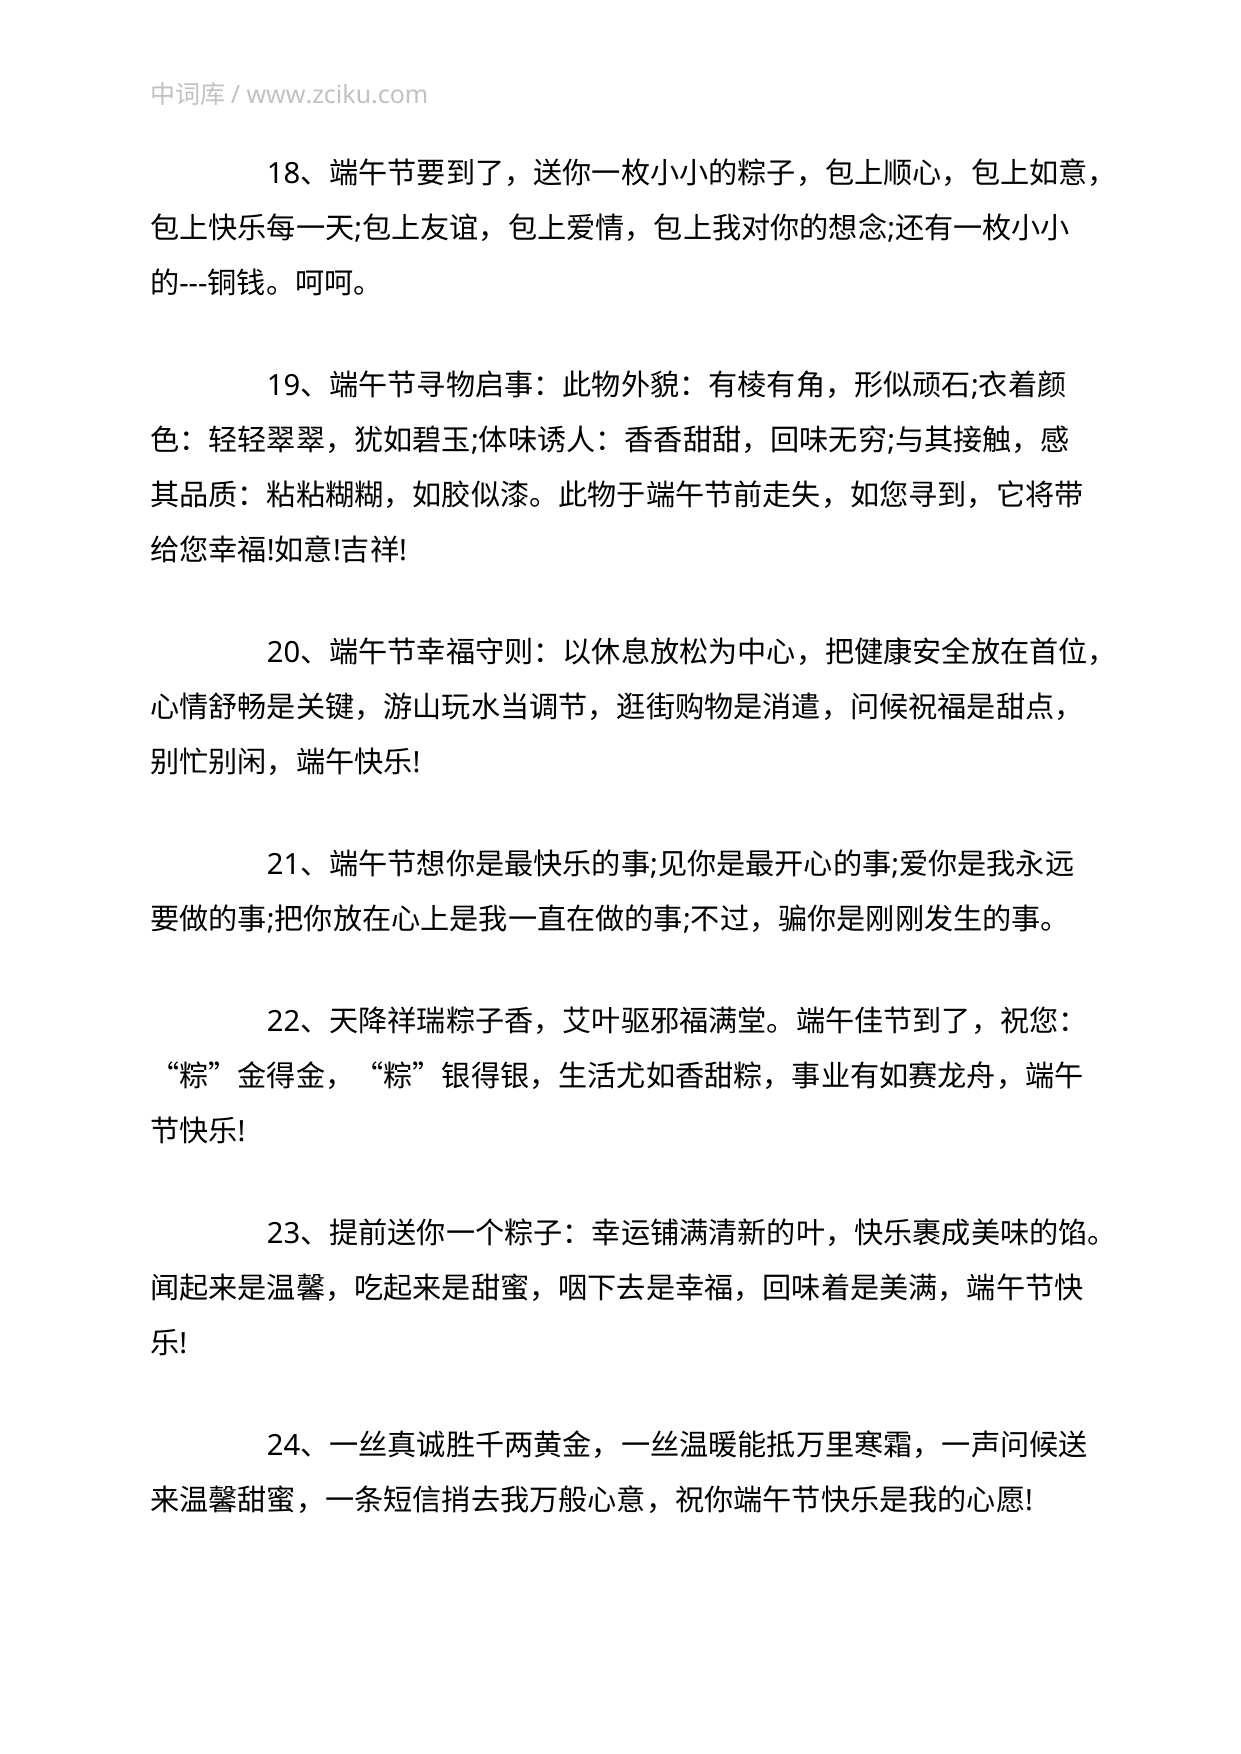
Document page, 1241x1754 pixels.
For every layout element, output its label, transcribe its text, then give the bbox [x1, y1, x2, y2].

text 20、端午节幸福守则：以休息放松为中心，把健康安全放在首位，心情舒畅是关键，游山玩水当调节，逛街购物是消遣，问候祝福是甜点，别忙别闲，端午快乐! [150, 629, 1090, 781]
text 19、端午节寻物启事：此物外貌：有棱有角，形似顽石;衣着颜色：轻轻翠翠，犹如碧玉;体味诱人：香香甜甜，回味无穷;与其接触，感其品质：粘粘糊糊，如胶似漆。此物于端午节前走失，如您寻到，它将带给您幸福!如意!吉祥! [150, 362, 1090, 569]
text 24、一丝真诚胜千两黄金，一丝温暖能抵万里寒霜，一声问候送来温馨甜蜜，一条短信捎去我万般心意，祝你端午节快乐是我的心愿! [150, 1421, 1090, 1519]
text 21、端午节想你是最快乐的事;见你是最开心的事;爱你是我永远要做的事;把你放在心上是我一直在做的事;不过，骗你是刚刚发生的事。 [150, 841, 1090, 938]
text 23、提前送你一个粽子：幸运铺满清新的叶，快乐裹成美味的馅。闻起来是温馨，吃起来是甜蜜，咽下去是幸福，回味着是美满，端午节快乐! [150, 1209, 1090, 1362]
text 22、天降祥瑞粽子香，艾叶驱邪福满堂。端午佳节到了，祝您：“粽”金得金，“粽”银得银，生活尤如香甜粽，事业有如赛龙舟，端午节快乐! [150, 998, 1090, 1150]
text 18、端午节要到了，送你一枚小小的粽子，包上顺心，包上如意，包上快乐每一天;包上友谊，包上爱情，包上我对你的想念;还有一枚小小的---铜钱。呵呵。 [150, 150, 1090, 302]
